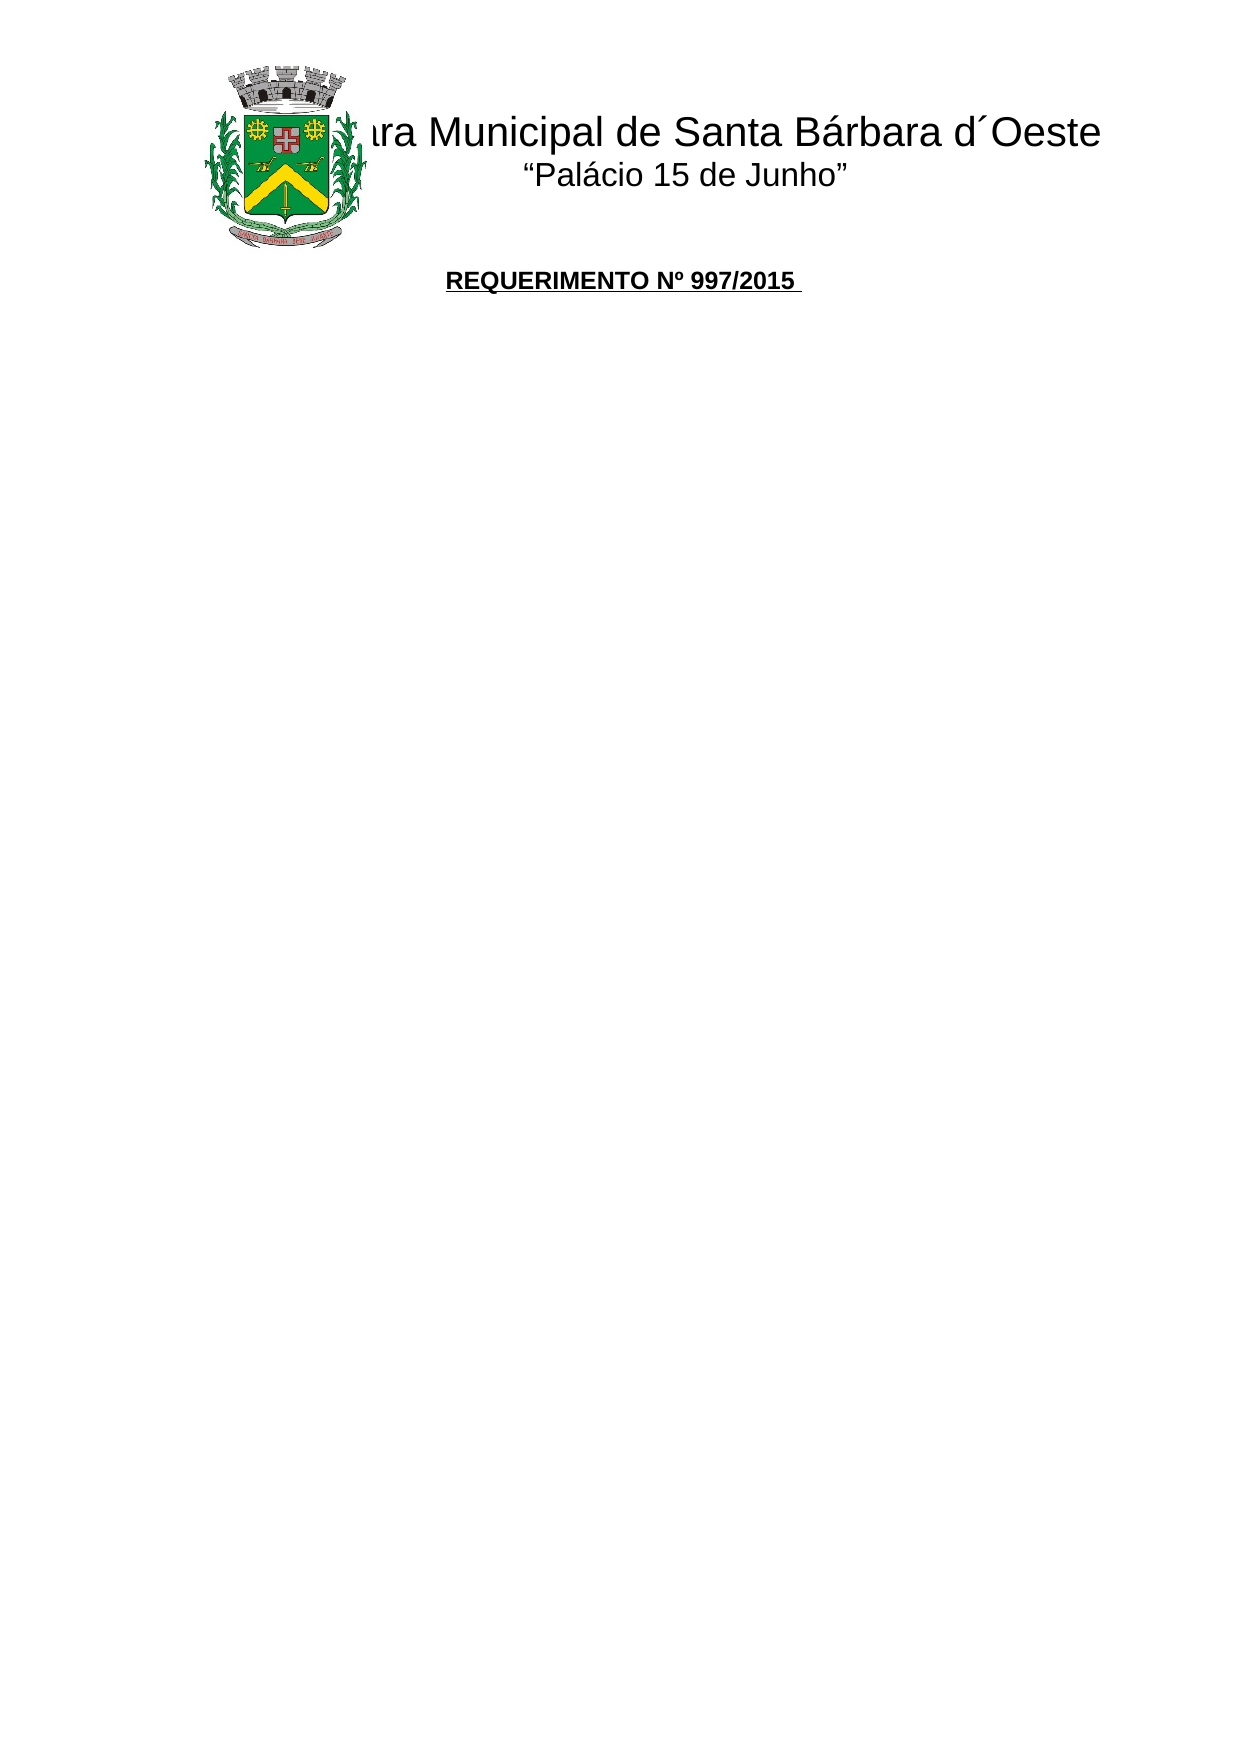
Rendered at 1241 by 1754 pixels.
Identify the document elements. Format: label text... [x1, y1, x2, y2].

text REQUERIMENTO Nº 997/2015 [177, 266, 1063, 294]
picture [204, 66, 374, 255]
